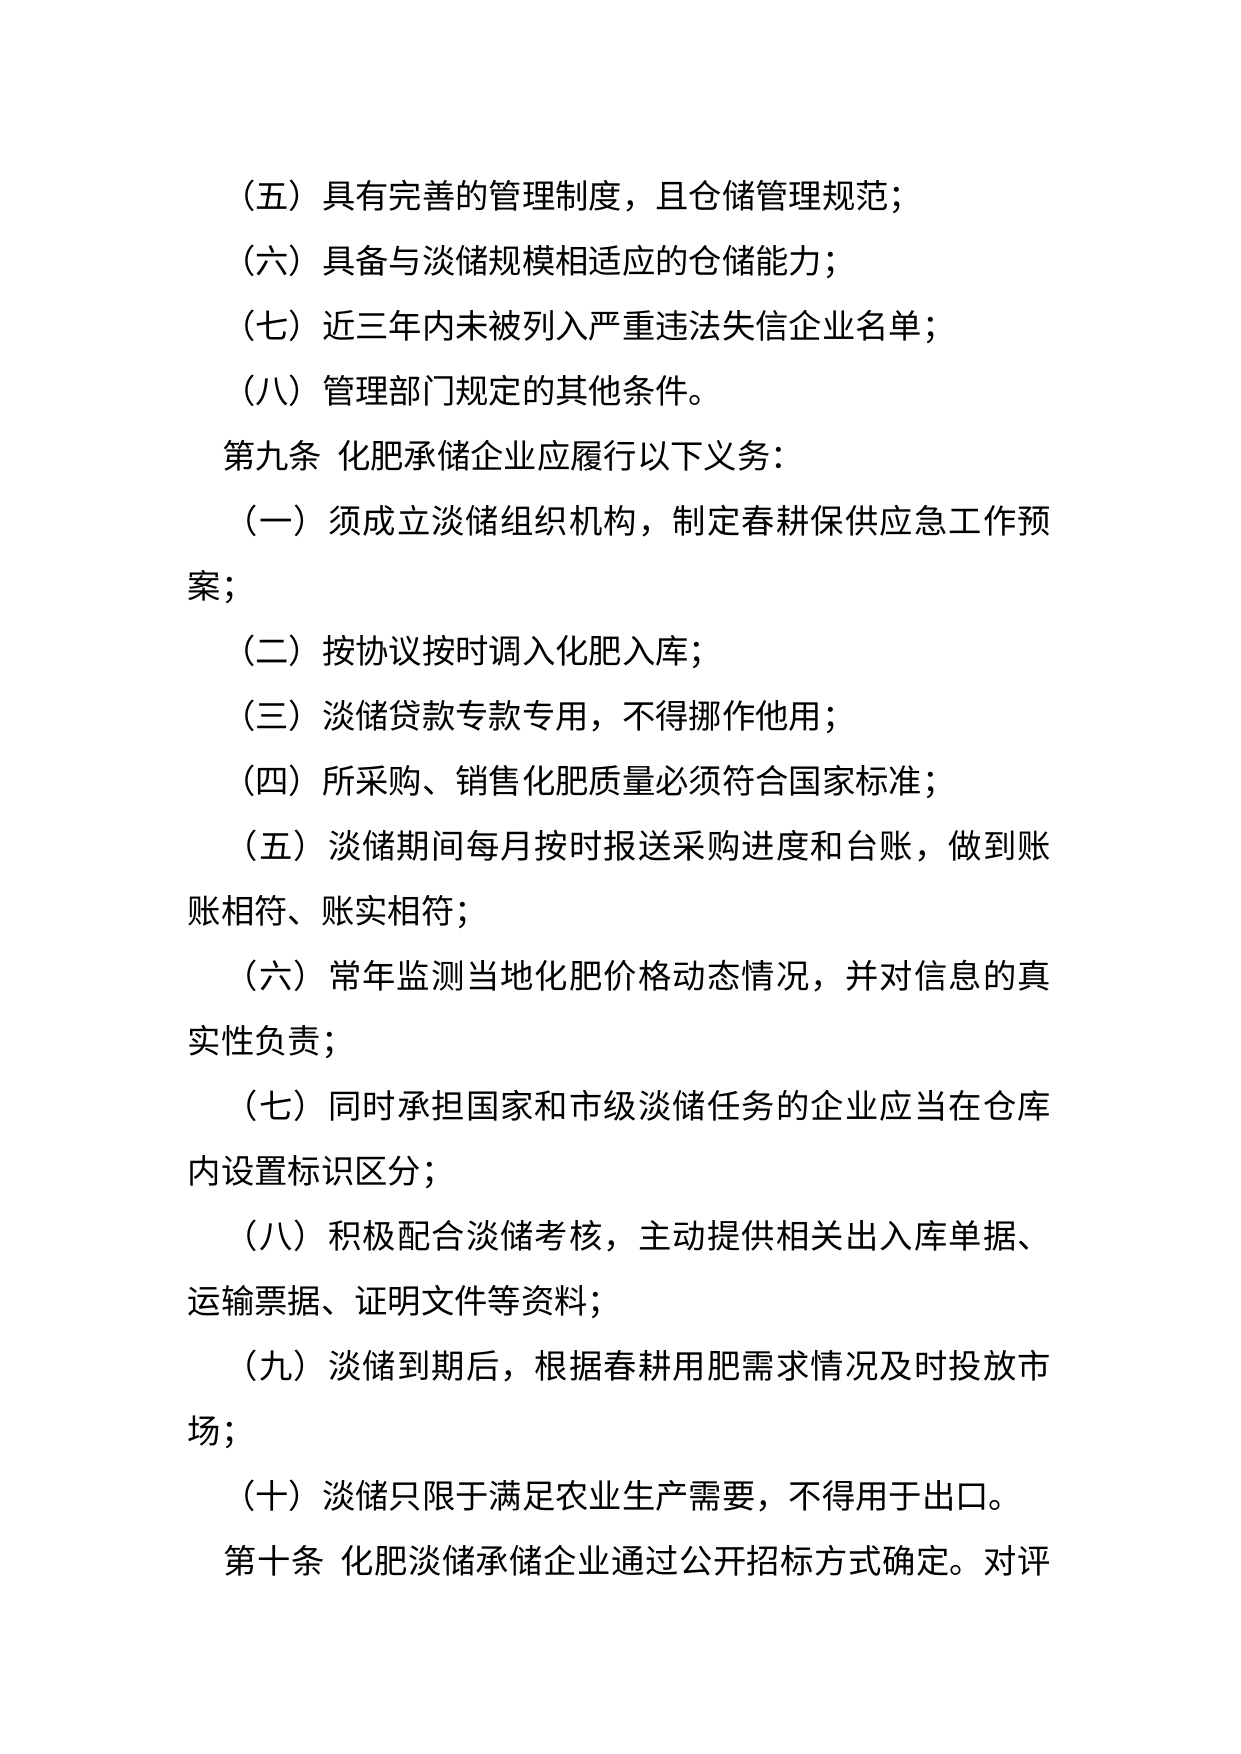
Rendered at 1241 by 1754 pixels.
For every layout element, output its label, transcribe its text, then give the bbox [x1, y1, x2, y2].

text （六）具备与淡储规模相适应的仓储能力； [187, 227, 1053, 292]
text （五）具有完善的管理制度，且仓储管理规范； [187, 162, 1053, 227]
text （五）淡储期间每月按时报送采购进度和台账，做到账账相符、账实相符； [187, 812, 1053, 942]
text （十）淡储只限于满足农业生产需要，不得用于出口。 [187, 1462, 1053, 1527]
text （七）同时承担国家和市级淡储任务的企业应当在仓库内设置标识区分； [187, 1072, 1053, 1202]
text （一）须成立淡储组织机构，制定春耕保供应急工作预案； [187, 487, 1053, 617]
text （九）淡储到期后，根据春耕用肥需求情况及时投放市场； [187, 1332, 1053, 1462]
text （三）淡储贷款专款专用，不得挪作他用； [187, 682, 1053, 747]
text 第九条 化肥承储企业应履行以下义务： [187, 422, 1053, 487]
text （六）常年监测当地化肥价格动态情况，并对信息的真实性负责； [187, 942, 1053, 1072]
text （八）管理部门规定的其他条件。 [187, 357, 1053, 422]
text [187, 1527, 1053, 1592]
text （七）近三年内未被列入严重违法失信企业名单； [187, 292, 1053, 357]
text （四）所采购、销售化肥质量必须符合国家标准； [187, 747, 1053, 812]
text （二）按协议按时调入化肥入库； [187, 617, 1053, 682]
text （八）积极配合淡储考核，主动提供相关出入库单据、运输票据、证明文件等资料； [187, 1202, 1053, 1332]
